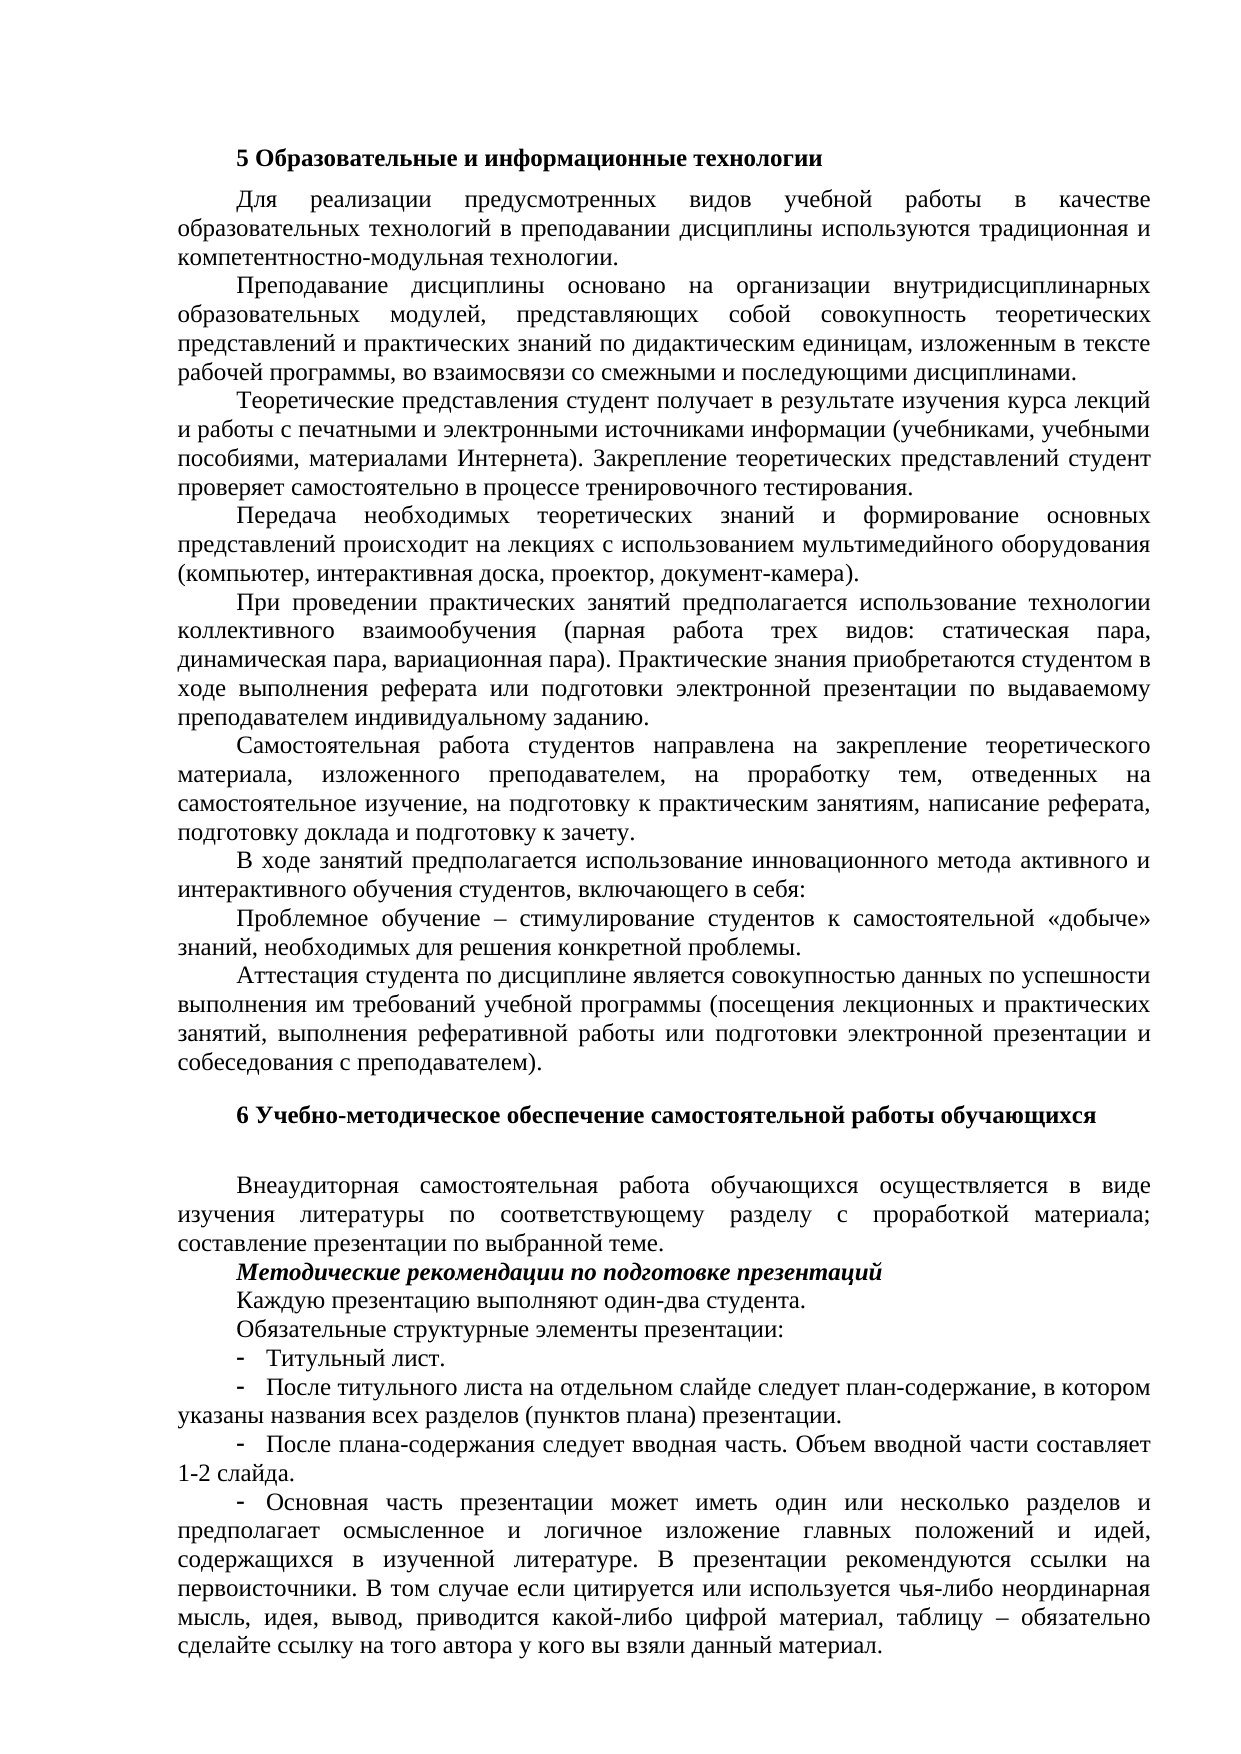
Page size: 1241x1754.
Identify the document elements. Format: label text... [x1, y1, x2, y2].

text Для реализации предусмотренных видов учебной работы в качестве образовательных технологий в преподавании дисциплины используются традиционная и компетентностно-модульная технологии. [177, 184, 1152, 271]
subtitle 6 Учебно-методическое обеспечение самостоятельной работы обучающихся [236, 1101, 1152, 1129]
text Обязательные структурные элементы презентации: [177, 1314, 1152, 1343]
text Преподавание дисциплины основано на организации внутридисциплинарных образовательных модулей, представляющих собой совокупность теоретических представлений и практических знаний по дидактическим единицам, изложенным в тексте рабочей программы, во взаимосвязи со смежными и последующими дисциплинами. [177, 271, 1152, 386]
text При проведении практических занятий предполагается использование технологии коллективного взаимообучения (парная работа трех видов: статическая пара, динамическая пара, вариационная пара). Практические знания приобретаются студентом в ходе выполнения реферата или подготовки электронной презентации по выдаваемому преподавателем индивидуальному заданию. [177, 587, 1152, 731]
text Теоретические представления студент получает в результате изучения курса лекций и работы с печатными и электронными источниками информации (учебниками, учебными пособиями, материалами Интернета). Закрепление теоретических представлений студент проверяет самостоятельно в процессе тренировочного тестирования. [177, 386, 1152, 501]
text Проблемное обучение – стимулирование студентов к самостоятельной «добыче» знаний, необходимых для решения конкретной проблемы. [177, 903, 1152, 961]
list После титульного листа на отдельном слайде следует план-содержание, в котором указаны названия всех разделов (пунктов плана) презентации. [177, 1372, 1152, 1429]
list Титульный лист. [177, 1343, 1152, 1372]
text Аттестация студента по дисциплине является совокупностью данных по успешности выполнения им требований учебной программы (посещения лекционных и практических занятий, выполнения реферативной работы или подготовки электронной презентации и собеседования с преподавателем). [177, 961, 1152, 1076]
list После плана-содержания следует вводная часть. Объем вводной части составляет 1-2 слайда. [177, 1429, 1152, 1487]
text Каждую презентацию выполняют один-два студента. [177, 1286, 1152, 1314]
text Передача необходимых теоретических знаний и формирование основных представлений происходит на лекциях с использованием мультимедийного оборудования (компьютер, интерактивная доска, проектор, документ-камера). [177, 501, 1152, 587]
text В ходе занятий предполагается использование инновационного метода активного и интерактивного обучения студентов, включающего в себя: [177, 846, 1152, 903]
list Основная часть презентации может иметь один или несколько разделов и предполагает осмысленное и логичное изложение главных положений и идей, содержащихся в изученной литературе. В презентации рекомендуются ссылки на первоисточники. В том случае если цитируется или используется чья-либо неординарная мысль, идея, вывод, приводится какой-либо цифрой материал, таблицу – обязательно сделайте ссылку на того автора у кого вы взяли данный материал. [177, 1487, 1152, 1659]
text Методические рекомендации по подготовке презентаций [177, 1257, 1152, 1286]
text Самостоятельная работа студентов направлена на закрепление теоретического материала, изложенного преподавателем, на проработку тем, отведенных на самостоятельное изучение, на подготовку к практическим занятиям, написание реферата, подготовку доклада и подготовку к зачету. [177, 731, 1152, 846]
text Внеаудиторная самостоятельная работа обучающихся осуществляется в виде изучения литературы по соответствующему разделу с проработкой материала; составление презентации по выбранной теме. [177, 1171, 1152, 1257]
subtitle 5 Образовательные и информационные технологии [236, 143, 1152, 172]
